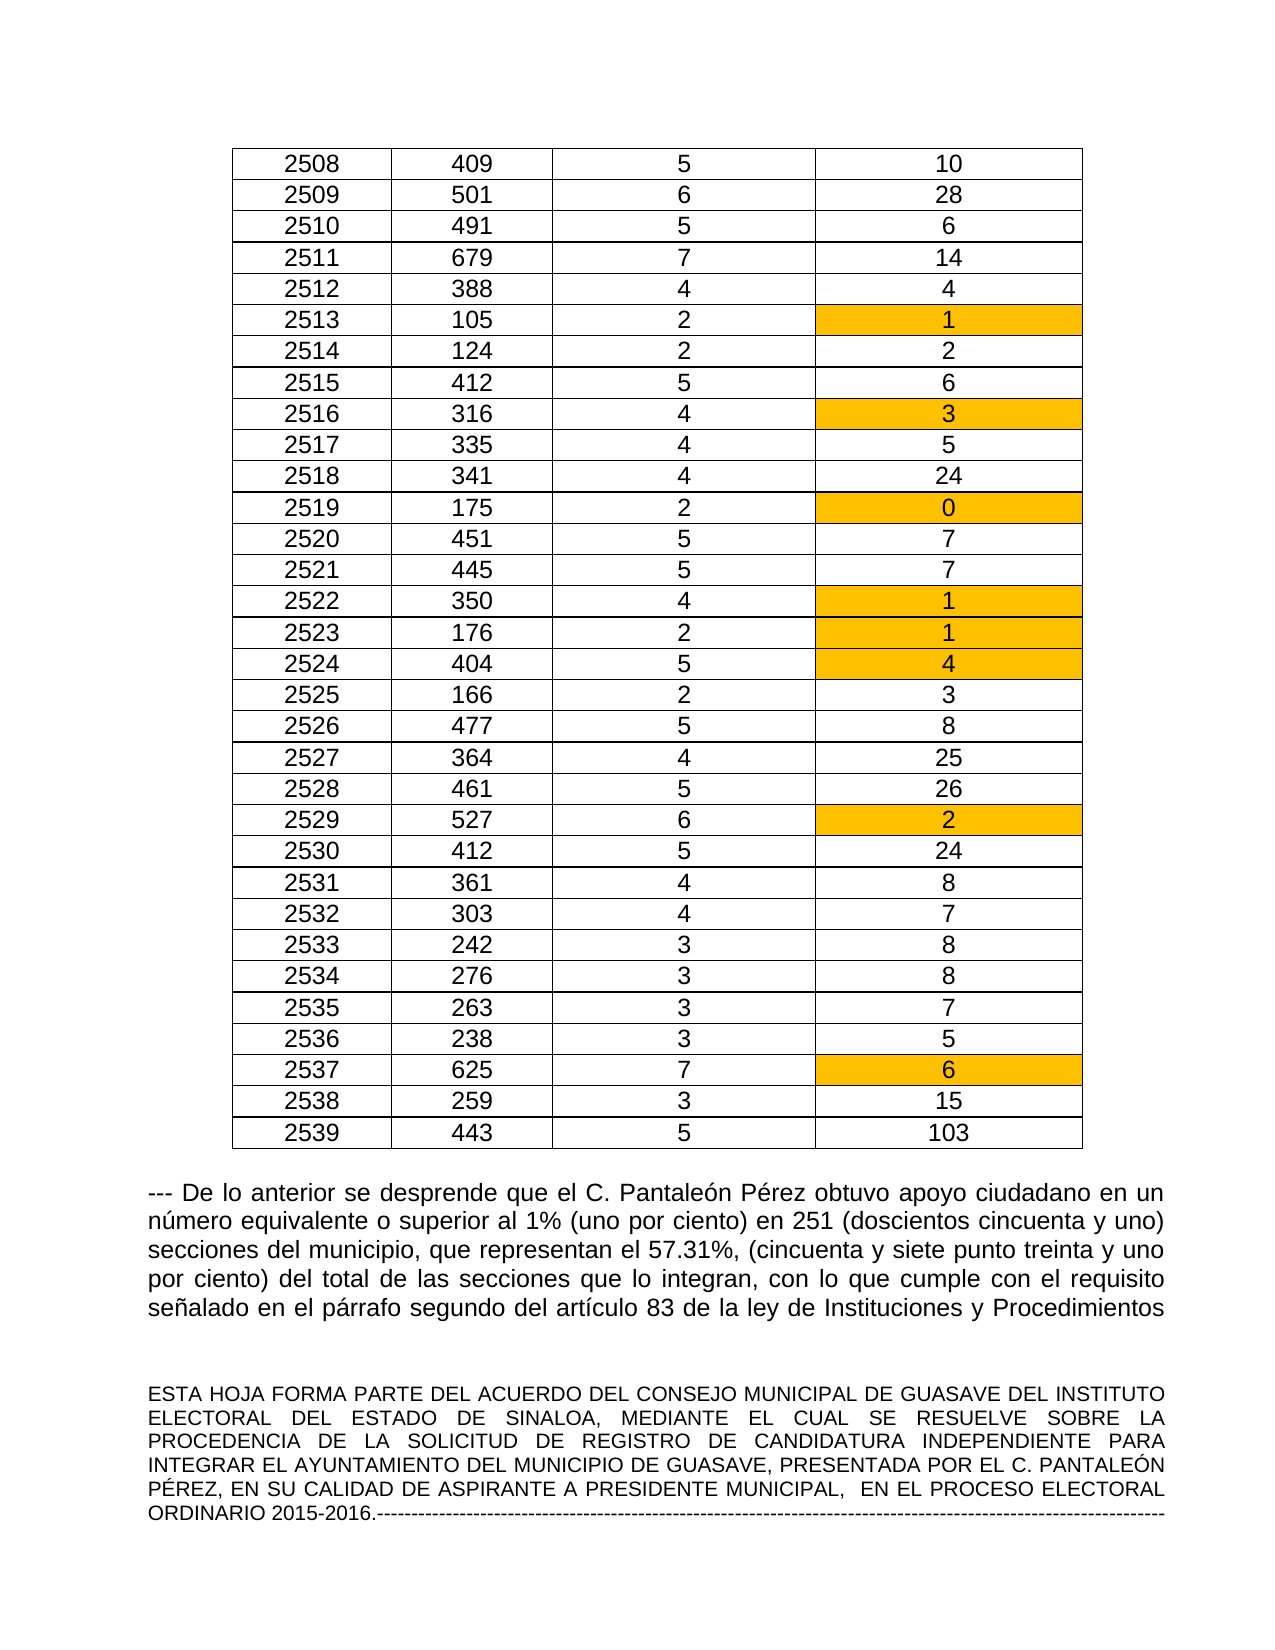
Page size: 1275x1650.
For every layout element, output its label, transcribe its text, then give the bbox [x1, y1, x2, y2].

table_cell 2523 [233, 618, 391, 648]
table_cell 3 [816, 399, 1082, 429]
table_cell 1 [816, 305, 1082, 335]
table_cell 461 [392, 774, 552, 804]
table_cell 2536 [233, 1024, 391, 1054]
table_cell 5 [816, 1024, 1082, 1054]
table_cell 7 [816, 993, 1082, 1023]
table_cell 4 [553, 399, 815, 429]
table_cell 2 [553, 680, 815, 710]
table_cell 4 [553, 274, 815, 304]
table_cell 2 [553, 493, 815, 523]
table_cell 2532 [233, 899, 391, 929]
table_cell 5 [553, 774, 815, 804]
table_cell 2517 [233, 430, 391, 460]
table_cell 2531 [233, 868, 391, 898]
table_cell 404 [392, 649, 552, 679]
table_cell 2508 [233, 149, 391, 179]
table_cell 5 [553, 649, 815, 679]
table_cell 2520 [233, 524, 391, 554]
table_cell 1 [816, 586, 1082, 616]
table_cell 2538 [233, 1086, 391, 1116]
table_cell 2509 [233, 180, 391, 210]
table_cell 7 [553, 1055, 815, 1085]
table_cell 105 [392, 305, 552, 335]
table_cell 2539 [233, 1118, 391, 1148]
table_cell 2528 [233, 774, 391, 804]
table_cell 8 [816, 961, 1082, 991]
table_cell 2524 [233, 649, 391, 679]
table_cell 5 [553, 555, 815, 585]
table_cell 491 [392, 211, 552, 241]
table_cell 341 [392, 461, 552, 491]
table_cell 2 [553, 305, 815, 335]
table_cell 15 [816, 1086, 1082, 1116]
table_cell 2 [553, 336, 815, 366]
table_cell 10 [816, 149, 1082, 179]
table_cell 7 [553, 243, 815, 273]
table_cell 4 [816, 274, 1082, 304]
table_cell 361 [392, 868, 552, 898]
table_cell 14 [816, 243, 1082, 273]
table_cell 5 [553, 1118, 815, 1148]
table_cell 276 [392, 961, 552, 991]
table_cell 6 [553, 805, 815, 835]
table_cell 0 [816, 493, 1082, 523]
table_cell 2513 [233, 305, 391, 335]
table_cell 24 [816, 461, 1082, 491]
table_cell 2514 [233, 336, 391, 366]
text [148, 1177, 1167, 1321]
table_cell 3 [816, 680, 1082, 710]
table_cell 625 [392, 1055, 552, 1085]
table_cell 2 [553, 618, 815, 648]
table_cell 2512 [233, 274, 391, 304]
table_cell 350 [392, 586, 552, 616]
table_cell 8 [816, 930, 1082, 960]
table_cell 6 [816, 1055, 1082, 1085]
table_cell 2521 [233, 555, 391, 585]
table_cell 103 [816, 1118, 1082, 1148]
table_cell 5 [553, 149, 815, 179]
table_cell 364 [392, 743, 552, 773]
table_cell 5 [553, 211, 815, 241]
table_cell 2529 [233, 805, 391, 835]
table_cell 238 [392, 1024, 552, 1054]
table_cell 527 [392, 805, 552, 835]
table_cell 5 [816, 430, 1082, 460]
table_cell 4 [553, 743, 815, 773]
table_cell 679 [392, 243, 552, 273]
table_cell 28 [816, 180, 1082, 210]
table_cell 175 [392, 493, 552, 523]
table_cell 8 [816, 868, 1082, 898]
table_cell 25 [816, 743, 1082, 773]
table_cell 2511 [233, 243, 391, 273]
table_cell 451 [392, 524, 552, 554]
table_cell 259 [392, 1086, 552, 1116]
table_cell 409 [392, 149, 552, 179]
table_cell 5 [553, 368, 815, 398]
table_cell 26 [816, 774, 1082, 804]
table_cell 443 [392, 1118, 552, 1148]
table_cell 2530 [233, 836, 391, 866]
table_cell 1 [816, 618, 1082, 648]
table_cell 2534 [233, 961, 391, 991]
table_cell 7 [816, 899, 1082, 929]
table_cell 6 [816, 211, 1082, 241]
table_cell 242 [392, 930, 552, 960]
table_cell 6 [553, 180, 815, 210]
table_cell 3 [553, 961, 815, 991]
table_cell 176 [392, 618, 552, 648]
table_cell 3 [553, 993, 815, 1023]
table_cell 4 [553, 461, 815, 491]
table_cell 2510 [233, 211, 391, 241]
table_cell 4 [816, 649, 1082, 679]
table_cell 4 [553, 899, 815, 929]
table_cell 2516 [233, 399, 391, 429]
table_cell 4 [553, 586, 815, 616]
table_cell 2519 [233, 493, 391, 523]
table_cell 2515 [233, 368, 391, 398]
table_cell 2535 [233, 993, 391, 1023]
table_cell 4 [553, 868, 815, 898]
table_cell 5 [553, 524, 815, 554]
table_cell 412 [392, 836, 552, 866]
table_cell 335 [392, 430, 552, 460]
table_cell 501 [392, 180, 552, 210]
table_cell 6 [816, 368, 1082, 398]
table_cell 7 [816, 555, 1082, 585]
table_cell 2518 [233, 461, 391, 491]
table_cell 477 [392, 711, 552, 741]
table_cell 3 [553, 1024, 815, 1054]
table_cell 3 [553, 1086, 815, 1116]
table_cell 5 [553, 711, 815, 741]
table_cell 2526 [233, 711, 391, 741]
table_cell 124 [392, 336, 552, 366]
table_cell 3 [553, 930, 815, 960]
table_cell 2 [816, 336, 1082, 366]
table_cell 2537 [233, 1055, 391, 1085]
table_cell 445 [392, 555, 552, 585]
table_cell 316 [392, 399, 552, 429]
table_cell 2522 [233, 586, 391, 616]
table_cell 7 [816, 524, 1082, 554]
table_cell 2 [816, 805, 1082, 835]
table_cell 388 [392, 274, 552, 304]
table_cell 5 [553, 836, 815, 866]
table_cell 4 [553, 430, 815, 460]
table_cell 412 [392, 368, 552, 398]
table_cell 263 [392, 993, 552, 1023]
table_cell 2533 [233, 930, 391, 960]
table_cell 166 [392, 680, 552, 710]
table_cell 2527 [233, 743, 391, 773]
table_cell 24 [816, 836, 1082, 866]
table_cell 8 [816, 711, 1082, 741]
table_cell 2525 [233, 680, 391, 710]
table_cell 303 [392, 899, 552, 929]
